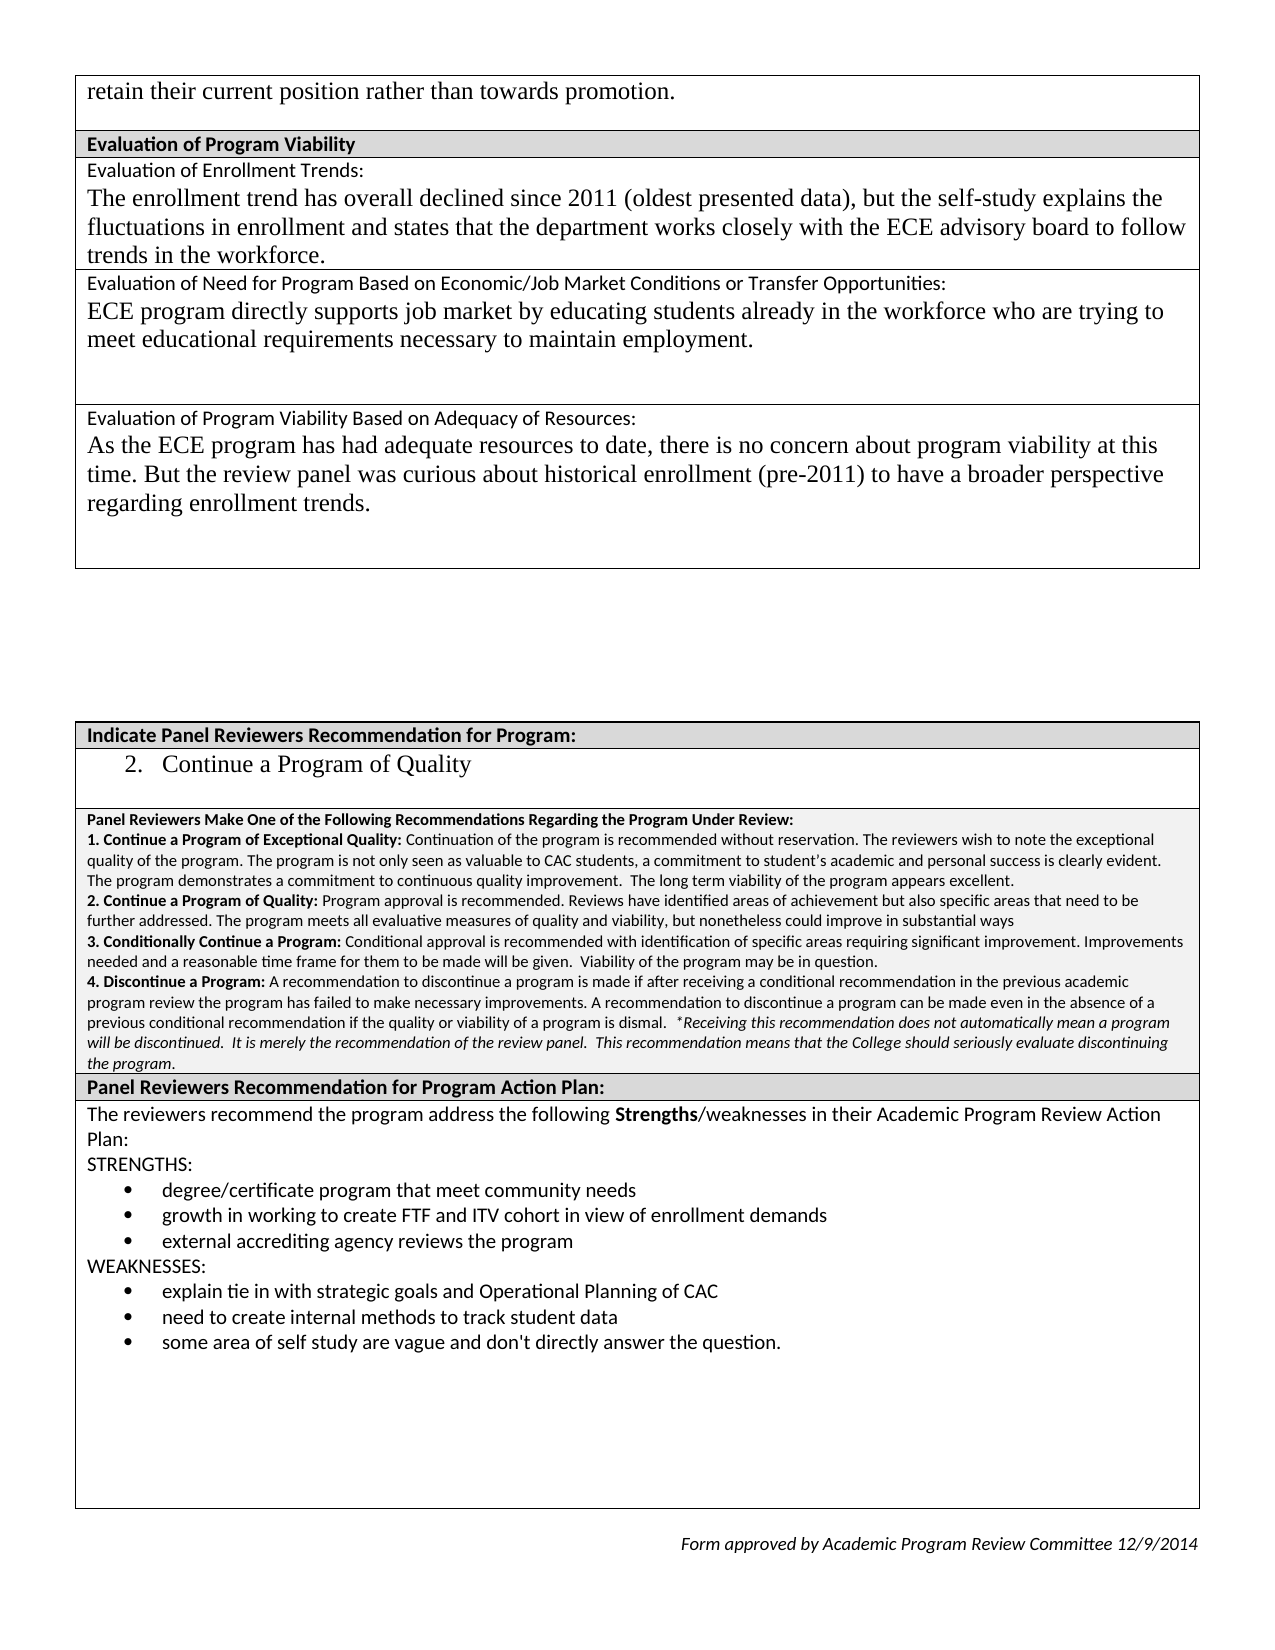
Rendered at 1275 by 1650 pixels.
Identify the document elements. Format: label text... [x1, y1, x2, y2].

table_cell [76, 76, 1199, 130]
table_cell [76, 1101, 1199, 1507]
table_cell Continue a Program of Quality [76, 749, 1199, 808]
table_header Indicate Panel Reviewers Recommendation for Program: [76, 723, 1199, 748]
table_cell Panel Reviewers Make One of the Following Recommendations Regarding the Program Under Review: 1. Continue a Program of Exceptional Quality: Continuation of the program is recommended without reservation. The reviewers wish to note the exceptional quality of the program. The program is not only seen as valuable to CAC students, a commitment to student’s academic and personal success is clearly evident. The program demonstrates a commitment to continuous quality improvement. The long term viability of the program appears excellent. 2. Continue a Program of Quality: Program approval is recommended. Reviews have identified areas of achievement but also specific areas that need to be further addressed. The program meets all evaluative measures of quality and viability, but nonetheless could improve in substantial ways 3. Conditionally Continue a Program: Conditional approval is recommended with identification of specific areas requiring significant improvement. Improvements needed and a reasonable time frame for them to be made will be given. Viability of the program may be in question. 4. Discontinue a Program: A recommendation to discontinue a program is made if after receiving a conditional recommendation in the previous academic program review the program has failed to make necessary improvements. A recommendation to discontinue a program can be made even in the absence of a previous conditional recommendation if the quality or viability of a program is dismal. *Receiving this recommendation does not automatically mean a program will be discontinued. It is merely the recommendation of the review panel. This recommendation means that the College should seriously evaluate discontinuing the program. [76, 809, 1199, 1073]
table_cell Evaluation of Program Viability [76, 131, 1199, 157]
table_cell Evaluation of Enrollment Trends: The enrollment trend has overall declined since 2011 (oldest presented data), but the self-study explains the fluctuations in enrollment and states that the department works closely with the ECE advisory board to follow trends in the workforce. [76, 158, 1199, 269]
table_cell Panel Reviewers Recommendation for Program Action Plan: [76, 1074, 1199, 1100]
table_cell Evaluation of Program Viability Based on Adequacy of Resources: As the ECE program has had adequate resources to date, there is no concern about program viability at this time. But the review panel was curious about historical enrollment (pre-2011) to have a broader perspective regarding enrollment trends. [76, 405, 1199, 568]
table_cell Evaluation of Need for Program Based on Economic/Job Market Conditions or Transfer Opportunities: ECE program directly supports job market by educating students already in the workforce who are trying to meet educational requirements necessary to maintain employment. [76, 270, 1199, 404]
